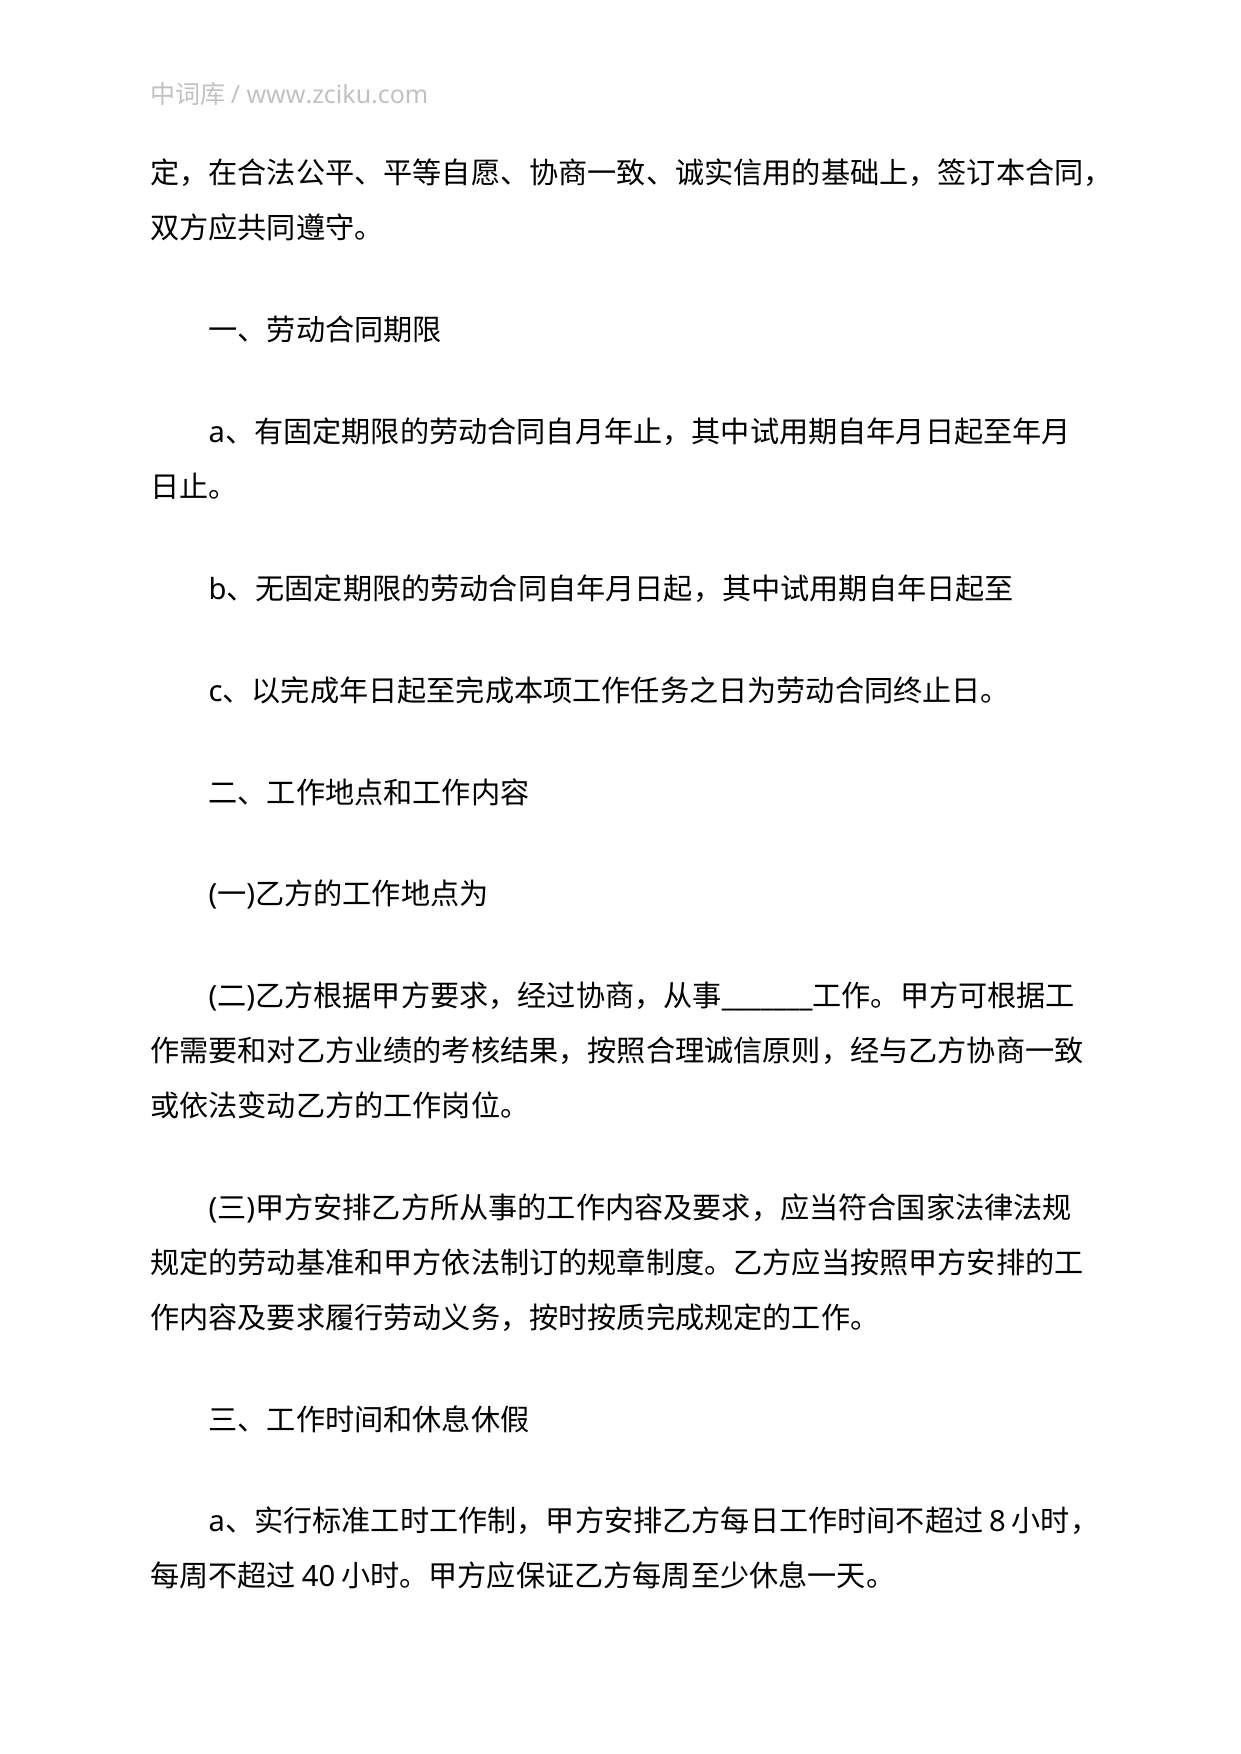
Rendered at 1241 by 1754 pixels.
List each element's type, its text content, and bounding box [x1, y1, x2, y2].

text a、实行标准工时工作制，甲方安排乙方每日工作时间不超过8小时，每周不超过40小时。甲方应保证乙方每周至少休息一天。 [150, 1498, 1090, 1595]
text (二)乙方根据甲方要求，经过协商，从事_______工作。甲方可根据工作需要和对乙方业绩的考核结果，按照合理诚信原则，经与乙方协商一致或依法变动乙方的工作岗位。 [150, 973, 1090, 1125]
text (三)甲方安排乙方所从事的工作内容及要求，应当符合国家法律法规规定的劳动基准和甲方依法制订的规章制度。乙方应当按照甲方安排的工作内容及要求履行劳动义务，按时按质完成规定的工作。 [150, 1184, 1090, 1337]
text (一)乙方的工作地点为 [150, 871, 1090, 913]
text 一、劳动合同期限 [150, 307, 1090, 349]
text b、无固定期限的劳动合同自年月日起，其中试用期自年日起至 [150, 565, 1090, 608]
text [150, 150, 1090, 247]
text 二、工作地点和工作内容 [150, 769, 1090, 811]
text 三、工作时间和休息休假 [150, 1396, 1090, 1438]
text c、以完成年日起至完成本项工作任务之日为劳动合同终止日。 [150, 667, 1090, 709]
text a、有固定期限的劳动合同自月年止，其中试用期自年月日起至年月日止。 [150, 408, 1090, 506]
